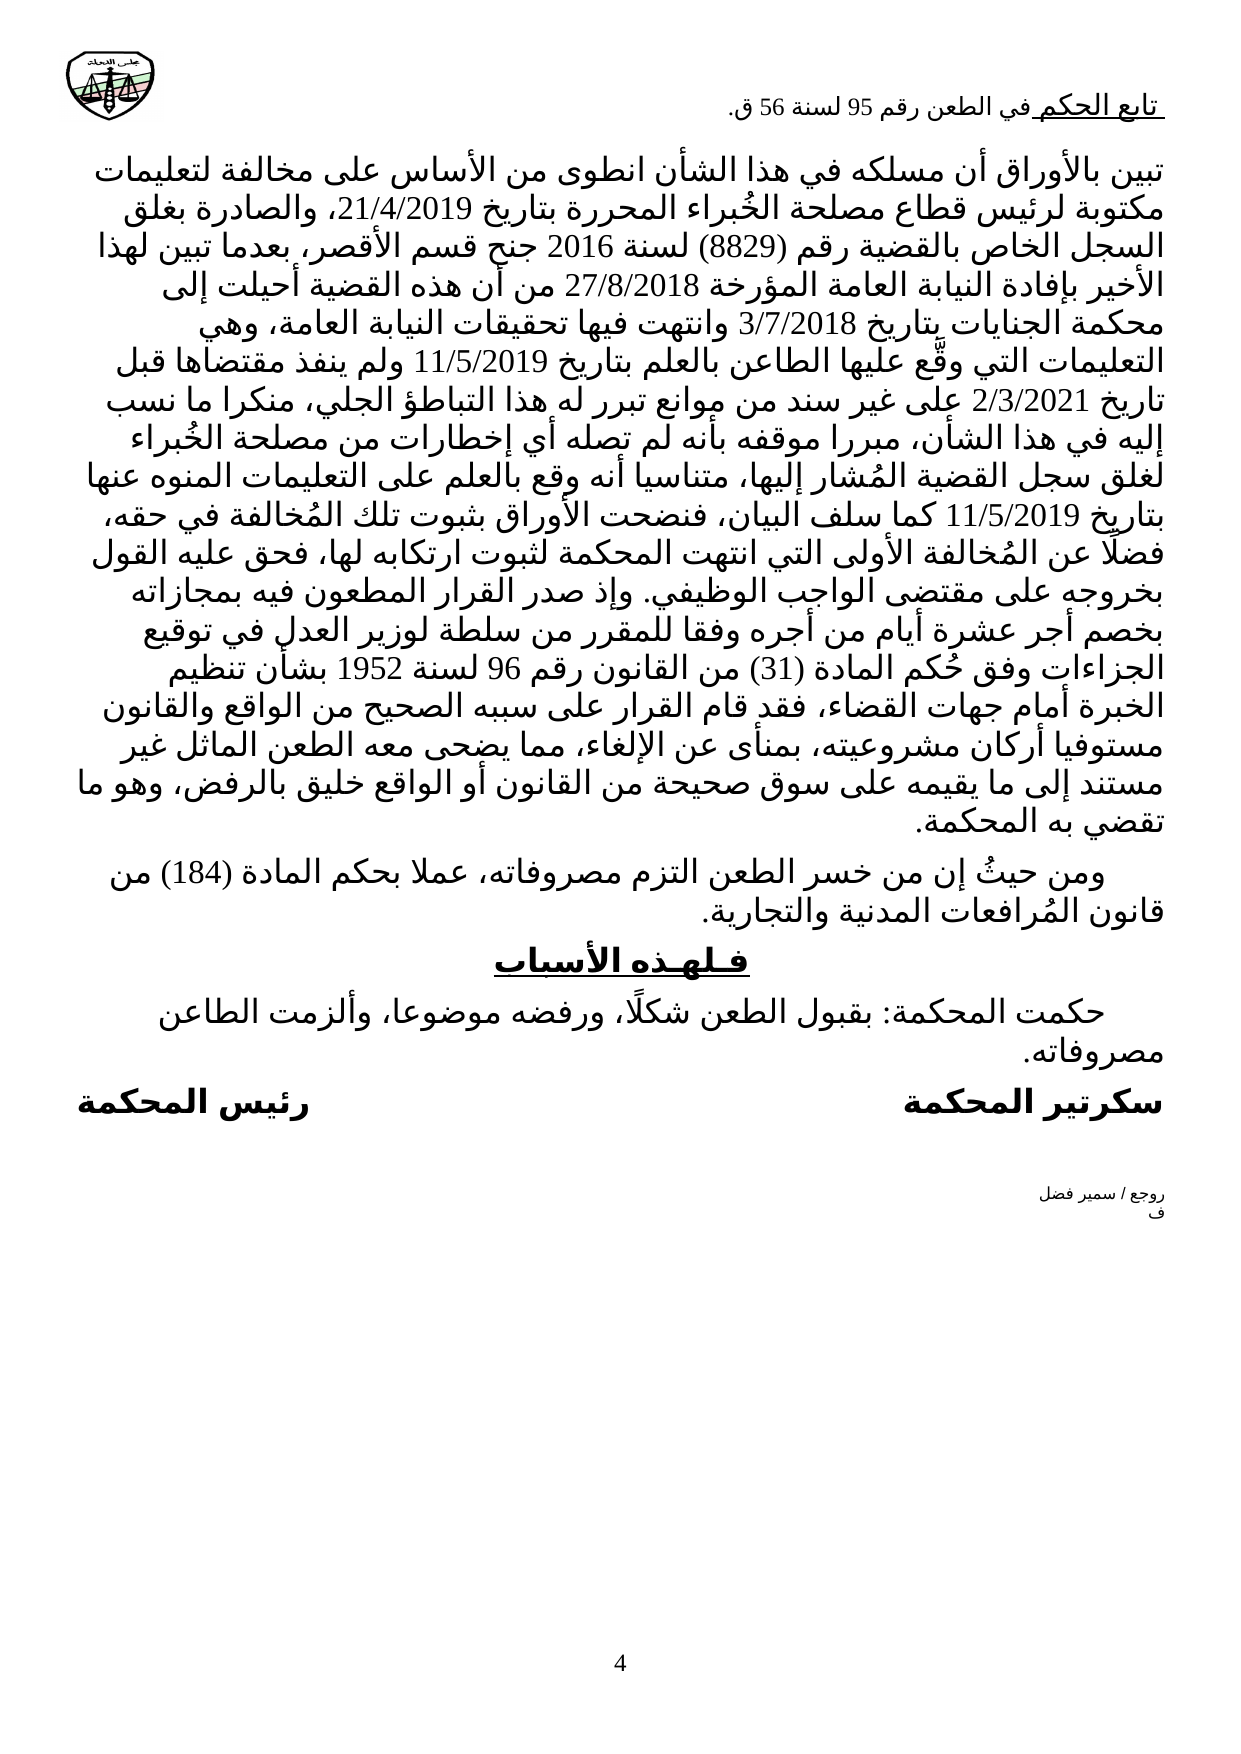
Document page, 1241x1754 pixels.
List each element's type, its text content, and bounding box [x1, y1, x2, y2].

text فـلهـذه الأسباب [75, 942, 1168, 980]
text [75, 150, 1165, 840]
text ومن حيثُ إن من خسر الطعن التزم مصروفاته، عملا بحكم المادة (184) من قانون المُرافعات المدنية والتجارية. [75, 853, 1165, 929]
text ف [75, 1203, 1165, 1222]
picture [59, 51, 164, 122]
text حكمت المحكمة: بقبول الطعن شكلًا، ورفضه موضوعا، وألزمت الطاعن مصروفاته. [75, 993, 1165, 1069]
text روجع / سمير فضل [75, 1183, 1165, 1203]
text سكرتير المحكمة رئيس المحكمة [75, 1082, 1165, 1120]
